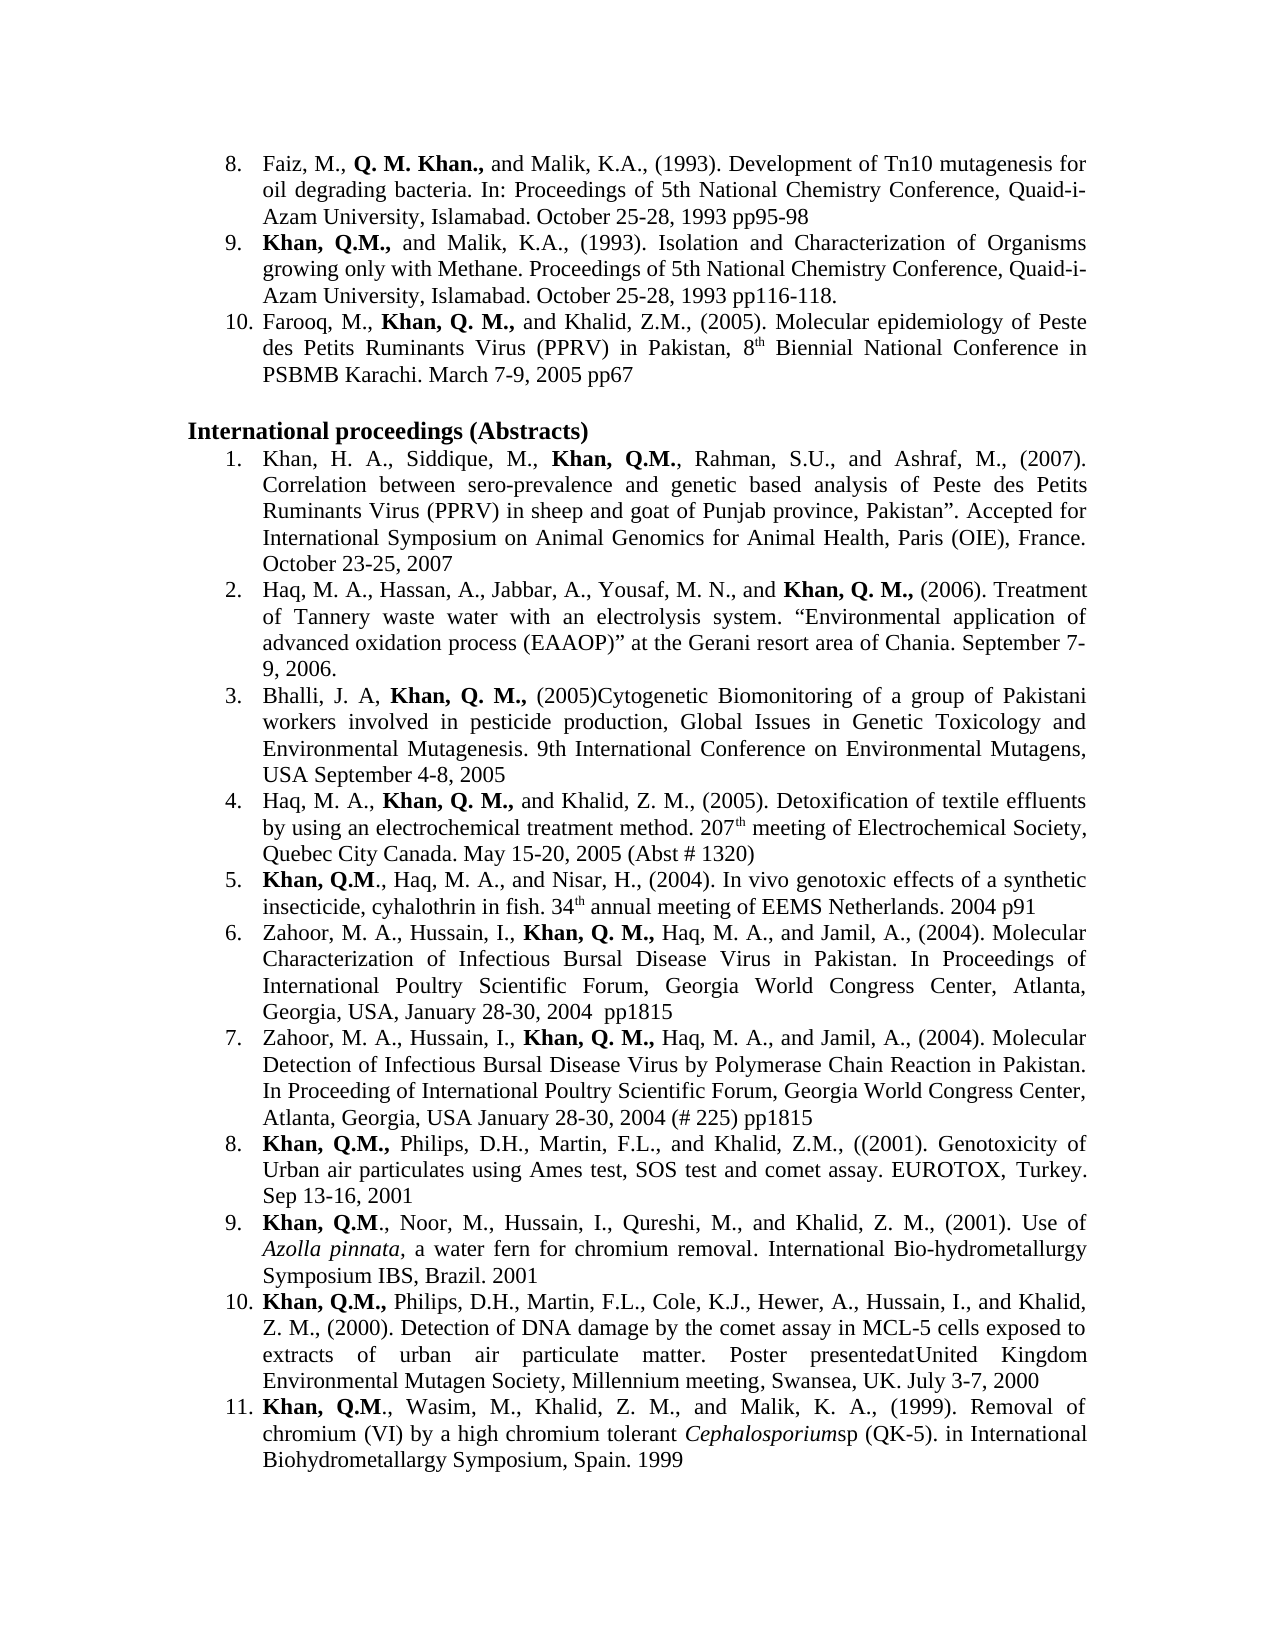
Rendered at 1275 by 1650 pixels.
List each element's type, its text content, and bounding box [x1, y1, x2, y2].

list Khan, H. A., Siddique, M., Khan, Q.M., Rahman, S.U., and Ashraf, M., (2007). Correlation between sero-prevalence and genetic based analysis of Peste des Petits Ruminants Virus (PPRV) in sheep and goat of Punjab province, Pakistan”. Accepted for International Symposium on Animal Genomics for Animal Health, Paris (OIE), France. October 23-25, 2007 [225, 445, 1087, 576]
list Zahoor, M. A., Hussain, I., Khan, Q. M., Haq, M. A., and Jamil, A., (2004). Molecular Characterization of Infectious Bursal Disease Virus in Pakistan. In Proceedings of International Poultry Scientific Forum, Georgia World Congress Center, Atlanta, Georgia, USA, January 28-30, 2004 pp1815 [225, 919, 1087, 1024]
list Haq, M. A., Khan, Q. M., and Khalid, Z. M., (2005). Detoxification of textile effluents by using an electrochemical treatment method. 207th meeting of Electrochemical Society, Quebec City Canada. May 15-20, 2005 (Abst # 1320) [225, 787, 1087, 866]
list Khan, Q.M., Haq, M. A., and Nisar, H., (2004). In vivo genotoxic effects of a synthetic insecticide, cyhalothrin in fish. 34th annual meeting of EEMS Netherlands. 2004 p91 [225, 866, 1087, 919]
text International proceedings (Abstracts) [187, 416, 1087, 445]
list Haq, M. A., Hassan, A., Jabbar, A., Yousaf, M. N., and Khan, Q. M., (2006). Treatment of Tannery waste water with an electrolysis system. “Environmental application of advanced oxidation process (EAAOP)” at the Gerani resort area of Chania. September 7-9, 2006. [225, 576, 1087, 682]
list Farooq, M., Khan, Q. M., and Khalid, Z.M., (2005). Molecular epidemiology of Peste des Petits Ruminants Virus (PPRV) in Pakistan, 8th Biennial National Conference in PSBMB Karachi. March 7-9, 2005 pp67 [225, 308, 1087, 387]
list Bhalli, J. A, Khan, Q. M., (2005)Cytogenetic Biomonitoring of a group of Pakistani workers involved in pesticide production, Global Issues in Genetic Toxicology and Environmental Mutagenesis. 9th International Conference on Environmental Mutagens, USA September 4-8, 2005 [225, 682, 1087, 787]
list Zahoor, M. A., Hussain, I., Khan, Q. M., Haq, M. A., and Jamil, A., (2004). Molecular Detection of Infectious Bursal Disease Virus by Polymerase Chain Reaction in Pakistan. In Proceeding of International Poultry Scientific Forum, Georgia World Congress Center, Atlanta, Georgia, USA January 28-30, 2004 (# 225) pp1815 [225, 1024, 1087, 1130]
list Khan, Q.M., Philips, D.H., Martin, F.L., and Khalid, Z.M., ((2001). Genotoxicity of Urban air particulates using Ames test, SOS test and comet assay. EUROTOX, Turkey. Sep 13-16, 2001 [225, 1130, 1087, 1209]
list Khan, Q.M., Wasim, M., Khalid, Z. M., and Malik, K. A., (1999). Removal of chromium (VI) by a high chromium tolerant Cephalosporiumsp (QK-5). in International Biohydrometallargy Symposium, Spain. 1999 [225, 1393, 1087, 1472]
list Khan, Q.M., Noor, M., Hussain, I., Qureshi, M., and Khalid, Z. M., (2001). Use of Azolla pinnata, a water fern for chromium removal. International Bio-hydrometallurgy Symposium IBS, Brazil. 2001 [225, 1209, 1087, 1288]
list Faiz, M., Q. M. Khan., and Malik, K.A., (1993). Development of Tn10 mutagenesis for oil degrading bacteria. In: Proceedings of 5th National Chemistry Conference, Quaid-i- Azam University, Islamabad. October 25-28, 1993 pp95-98 [225, 150, 1087, 229]
list Khan, Q.M., and Malik, K.A., (1993). Isolation and Characterization of Organisms growing only with Methane. Proceedings of 5th National Chemistry Conference, Quaid-i- Azam University, Islamabad. October 25-28, 1993 pp116-118. [225, 229, 1087, 308]
list Khan, Q.M., Philips, D.H., Martin, F.L., Cole, K.J., Hewer, A., Hussain, I., and Khalid, Z. M., (2000). Detection of DNA damage by the comet assay in MCL-5 cells exposed to extracts of urban air particulate matter. Poster presentedatUnited Kingdom Environmental Mutagen Society, Millennium meeting, Swansea, UK. July 3-7, 2000 [225, 1288, 1087, 1393]
